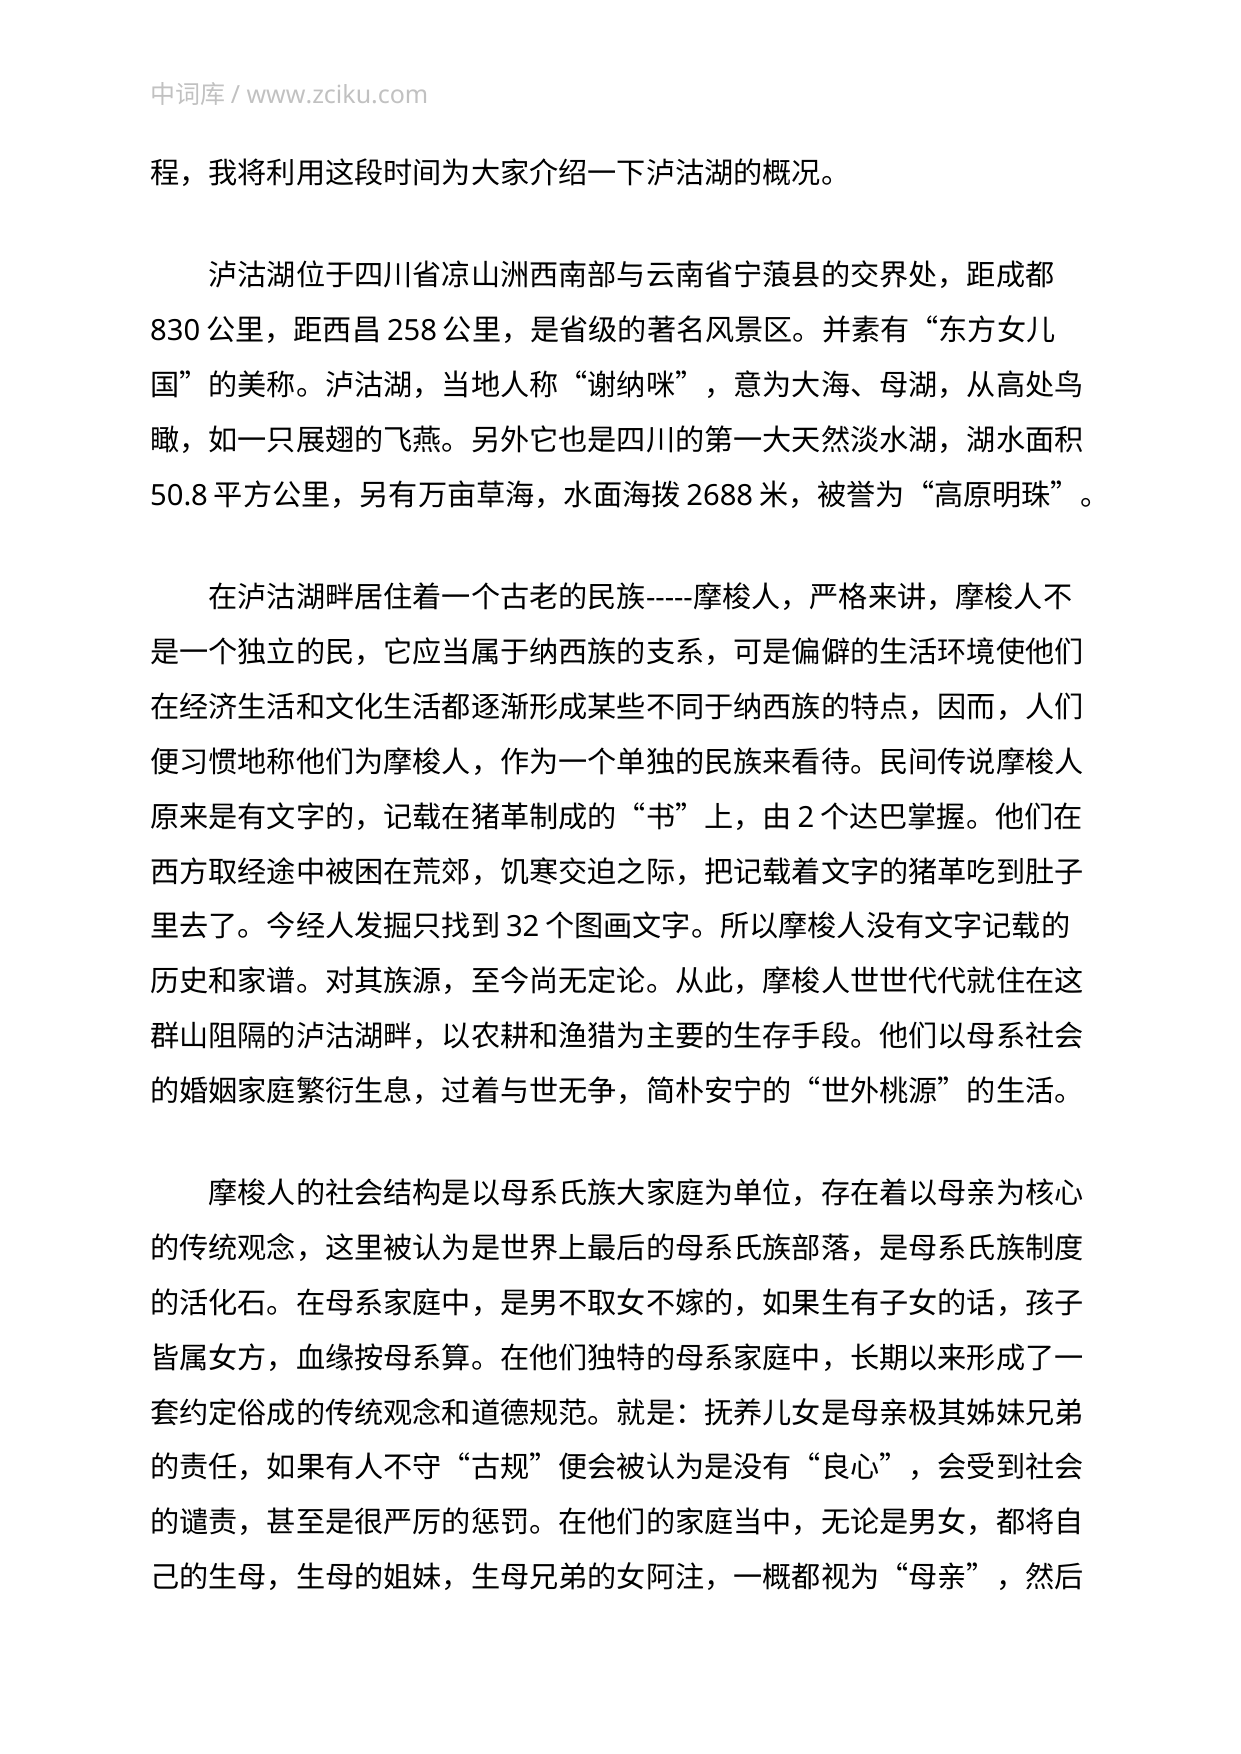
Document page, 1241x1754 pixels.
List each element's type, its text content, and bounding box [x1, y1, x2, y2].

text 泸沽湖位于四川省凉山洲西南部与云南省宁蒗县的交界处，距成都830公里，距西昌258公里，是省级的著名风景区。并素有“东方女儿国”的美称。泸沽湖，当地人称“谢纳咪”，意为大海、母湖，从高处鸟瞰，如一只展翅的飞燕。另外它也是四川的第一大天然淡水湖，湖水面积50.8平方公里，另有万亩草海，水面海拨2688米，被誉为“高原明珠”。 [150, 252, 1090, 514]
text 在泸沽湖畔居住着一个古老的民族-----摩梭人，严格来讲，摩梭人不是一个独立的民，它应当属于纳西族的支系，可是偏僻的生活环境使他们在经济生活和文化生活都逐渐形成某些不同于纳西族的特点，因而，人们便习惯地称他们为摩梭人，作为一个单独的民族来看待。民间传说摩梭人原来是有文字的，记载在猪革制成的“书”上，由2个达巴掌握。他们在西方取经途中被困在荒郊，饥寒交迫之际，把记载着文字的猪革吃到肚子里去了。今经人发掘只找到32个图画文字。所以摩梭人没有文字记载的历史和家谱。对其族源，至今尚无定论。从此，摩梭人世世代代就住在这群山阻隔的泸沽湖畔，以农耕和渔猎为主要的生存手段。他们以母系社会的婚姻家庭繁衍生息，过着与世无争，简朴安宁的“世外桃源”的生活。 [150, 573, 1090, 1110]
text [150, 150, 1090, 192]
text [150, 1169, 1090, 1596]
